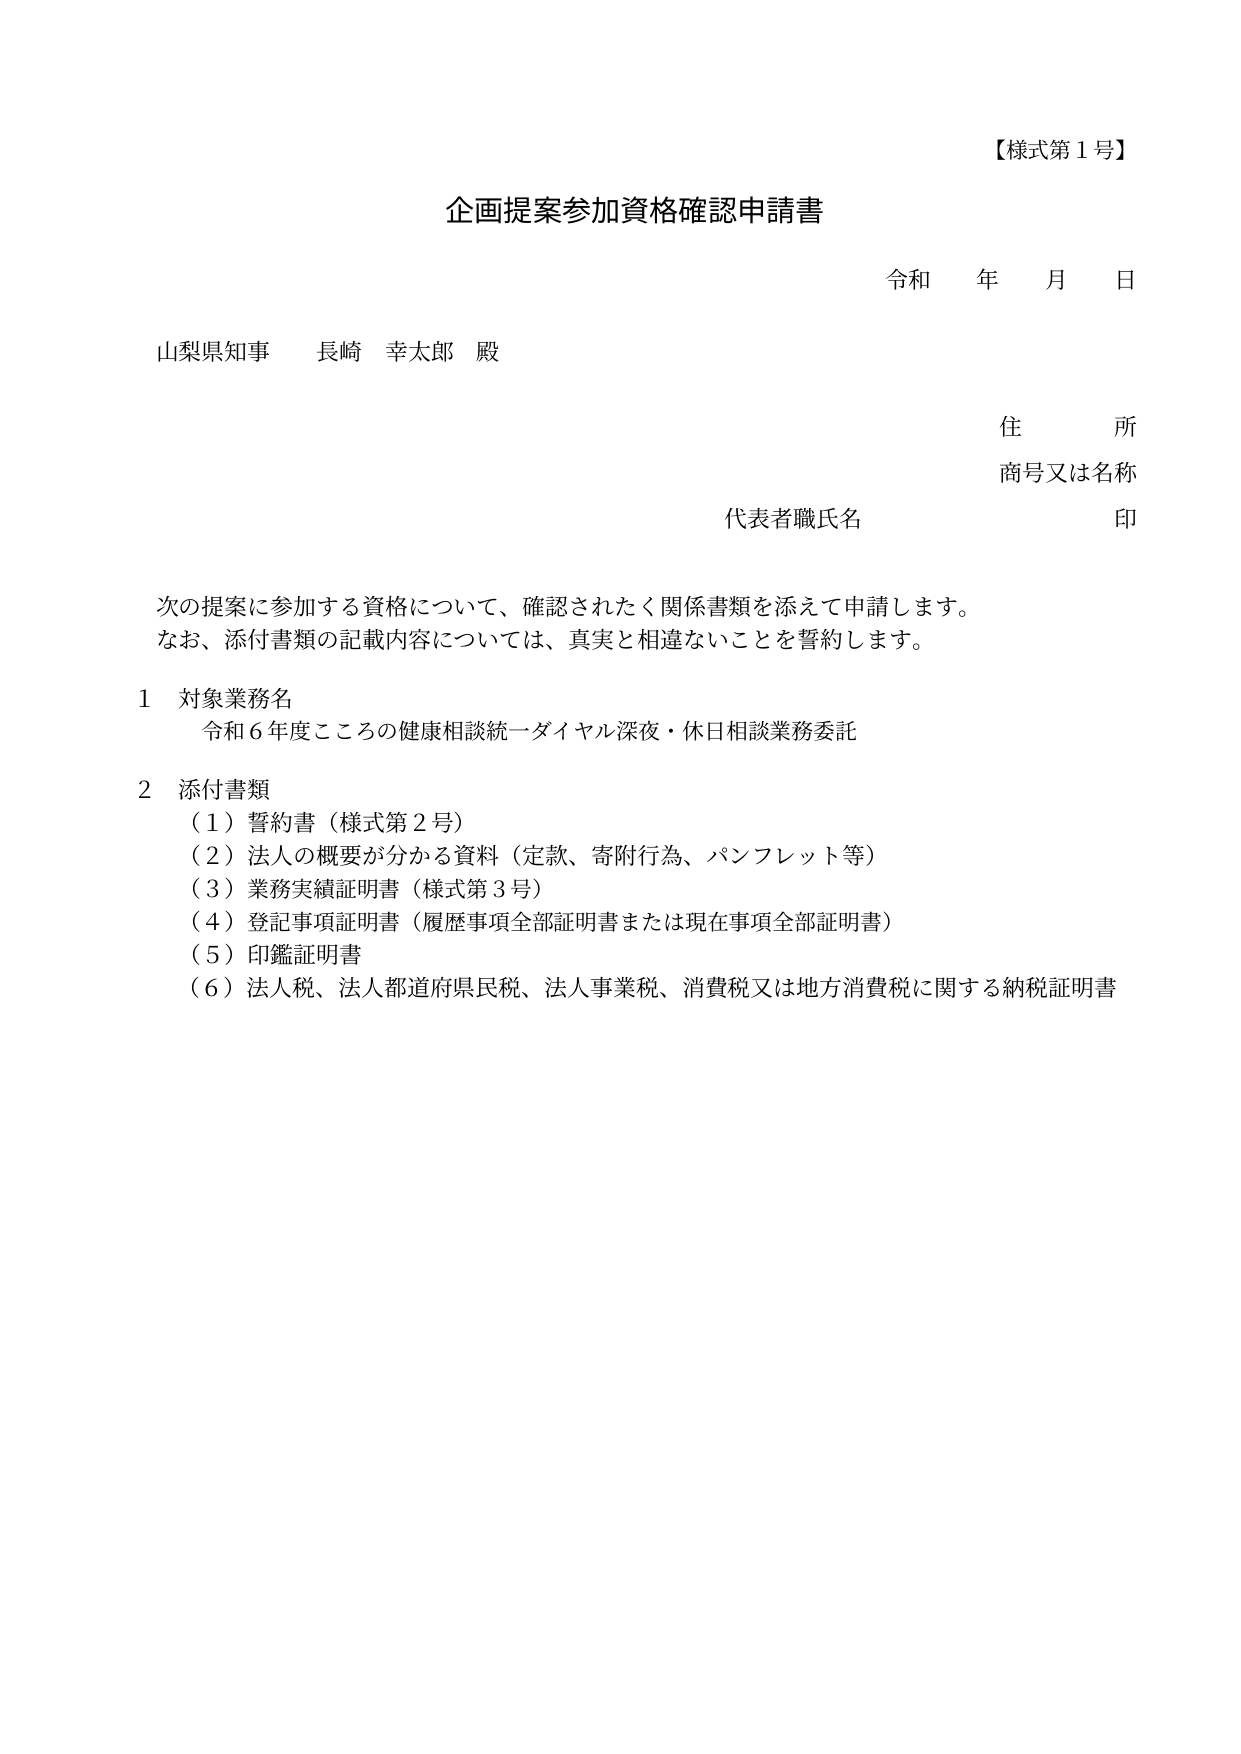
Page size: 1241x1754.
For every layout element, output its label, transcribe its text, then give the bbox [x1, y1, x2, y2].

text 企画提案参加資格確認申請書 [133, 187, 1137, 229]
text （１）誓約書（様式第２号） [133, 805, 1137, 838]
text 住 所 [133, 398, 1137, 444]
text 令和６年度こころの健康相談統一ダイヤル深夜・休日相談業務委託 [133, 714, 1137, 746]
text 【様式第１号】 [133, 133, 1137, 164]
text なお、添付書類の記載内容については、真実と相違ないことを誓約します。 [133, 622, 1137, 655]
text （４）登記事項証明書（履歴事項全部証明書または現在事項全部証明書） [133, 904, 1137, 937]
text １ 対象業務名 [133, 681, 1137, 714]
text （２）法人の概要が分かる資料（定款、寄附行為、パンフレット等） [133, 838, 1137, 871]
text 商号又は名称 [133, 444, 1137, 491]
text 代表者職氏名 印 [133, 491, 1137, 537]
text （３）業務実績証明書（様式第３号） [133, 871, 1137, 904]
text ２ 添付書類 [133, 772, 1137, 805]
text （６）法人税、法人都道府県民税、法人事業税、消費税又は地方消費税に関する納税証明書 [133, 970, 1137, 1003]
text 令和 年 月 日 [133, 252, 1137, 298]
text （５）印鑑証明書 [133, 937, 1137, 970]
text 次の提案に参加する資格について、確認されたく関係書類を添えて申請します。 [133, 589, 1137, 622]
text 山梨県知事 長崎 幸太郎 殿 [133, 329, 1137, 367]
